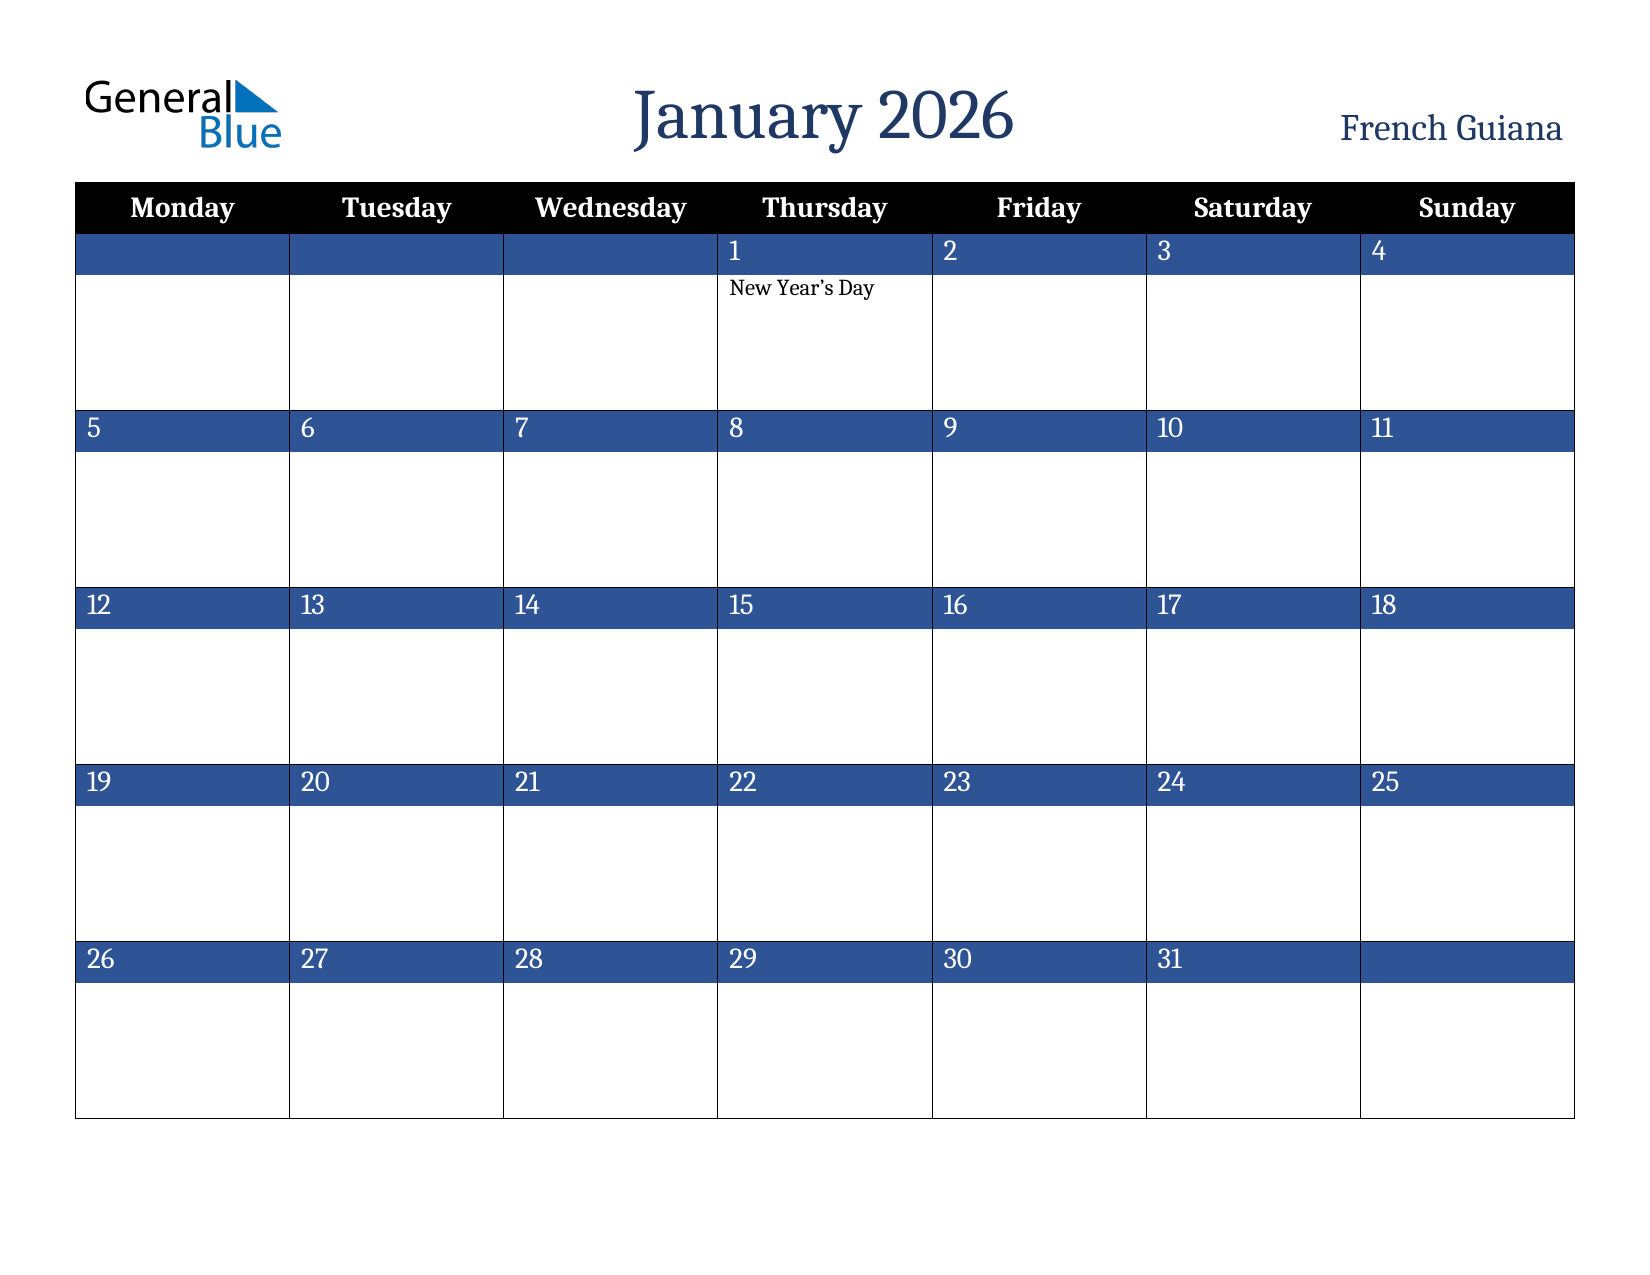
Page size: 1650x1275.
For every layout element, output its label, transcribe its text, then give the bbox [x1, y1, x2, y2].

table_cell 26 [76, 942, 289, 983]
table_cell 6 [290, 411, 503, 452]
table_cell [933, 983, 1146, 1118]
table_cell [933, 452, 1146, 587]
table_cell 2 [933, 234, 1146, 275]
table_cell 7 [504, 411, 717, 452]
table_cell [76, 275, 289, 410]
table_cell 13 [290, 588, 503, 629]
table_cell [76, 452, 289, 587]
table_cell 15 [718, 588, 932, 629]
table_cell [76, 629, 289, 764]
table_cell 3 [1147, 234, 1360, 275]
table_cell 31 [1147, 942, 1360, 983]
table_cell Friday [933, 183, 1146, 233]
table_cell Monday [76, 183, 289, 233]
table_cell Wednesday [504, 183, 717, 233]
table_cell 28 [504, 942, 717, 983]
table_cell [290, 806, 503, 941]
table_cell 19 [76, 765, 289, 806]
table_cell Sunday [1361, 183, 1574, 233]
table_cell 21 [504, 765, 717, 806]
table_cell [76, 983, 289, 1118]
table_cell [76, 234, 289, 275]
table_cell [718, 806, 932, 941]
table_cell 23 [933, 765, 1146, 806]
table_cell [290, 275, 503, 410]
table_cell [1361, 806, 1574, 941]
table_cell 16 [933, 588, 1146, 629]
table_cell [933, 629, 1146, 764]
table_cell [290, 983, 503, 1118]
table_cell 4 [1361, 234, 1574, 275]
table_cell [1361, 275, 1574, 410]
table_cell 24 [1147, 765, 1360, 806]
table_cell 25 [1361, 765, 1574, 806]
table_cell [718, 629, 932, 764]
table_header January 2026 [504, 75, 1146, 182]
table_cell Saturday [1147, 183, 1360, 233]
table_cell [504, 629, 717, 764]
table_cell Thursday [718, 183, 932, 233]
table_cell [504, 983, 717, 1118]
table_cell [1361, 942, 1574, 983]
table_cell [504, 452, 717, 587]
table_cell Tuesday [290, 183, 503, 233]
table_cell [290, 452, 503, 587]
table_cell [290, 234, 503, 275]
table_cell [1361, 629, 1574, 764]
table_cell 30 [933, 942, 1146, 983]
table_cell [1147, 629, 1360, 764]
table_cell [504, 234, 717, 275]
table_cell [290, 629, 503, 764]
table_cell 20 [290, 765, 503, 806]
table_cell [1147, 806, 1360, 941]
table_cell 22 [718, 765, 932, 806]
table_cell [504, 275, 717, 410]
table_cell [1361, 452, 1574, 587]
table_cell 5 [76, 411, 289, 452]
table_cell 8 [718, 411, 932, 452]
table_header [76, 75, 503, 182]
table_cell 29 [718, 942, 932, 983]
table_cell 1 [718, 234, 932, 275]
table_cell [1147, 983, 1360, 1118]
table_cell [76, 806, 289, 941]
table_cell 27 [290, 942, 503, 983]
table_cell [504, 806, 717, 941]
table_cell 18 [1361, 588, 1574, 629]
table_cell 12 [76, 588, 289, 629]
table_cell 17 [1147, 588, 1360, 629]
table_header French Guiana [1146, 75, 1574, 182]
table_cell 14 [504, 588, 717, 629]
table_cell 10 [1147, 411, 1360, 452]
table_cell [1147, 452, 1360, 587]
table_cell [1361, 983, 1574, 1118]
table_cell 11 [1361, 411, 1574, 452]
table_cell New Year’s Day [718, 275, 932, 410]
picture [86, 80, 281, 148]
table_cell [1147, 275, 1360, 410]
table_cell 9 [933, 411, 1146, 452]
table_cell [933, 275, 1146, 410]
table_cell [718, 452, 932, 587]
table_cell [933, 806, 1146, 941]
table_cell [718, 983, 932, 1118]
